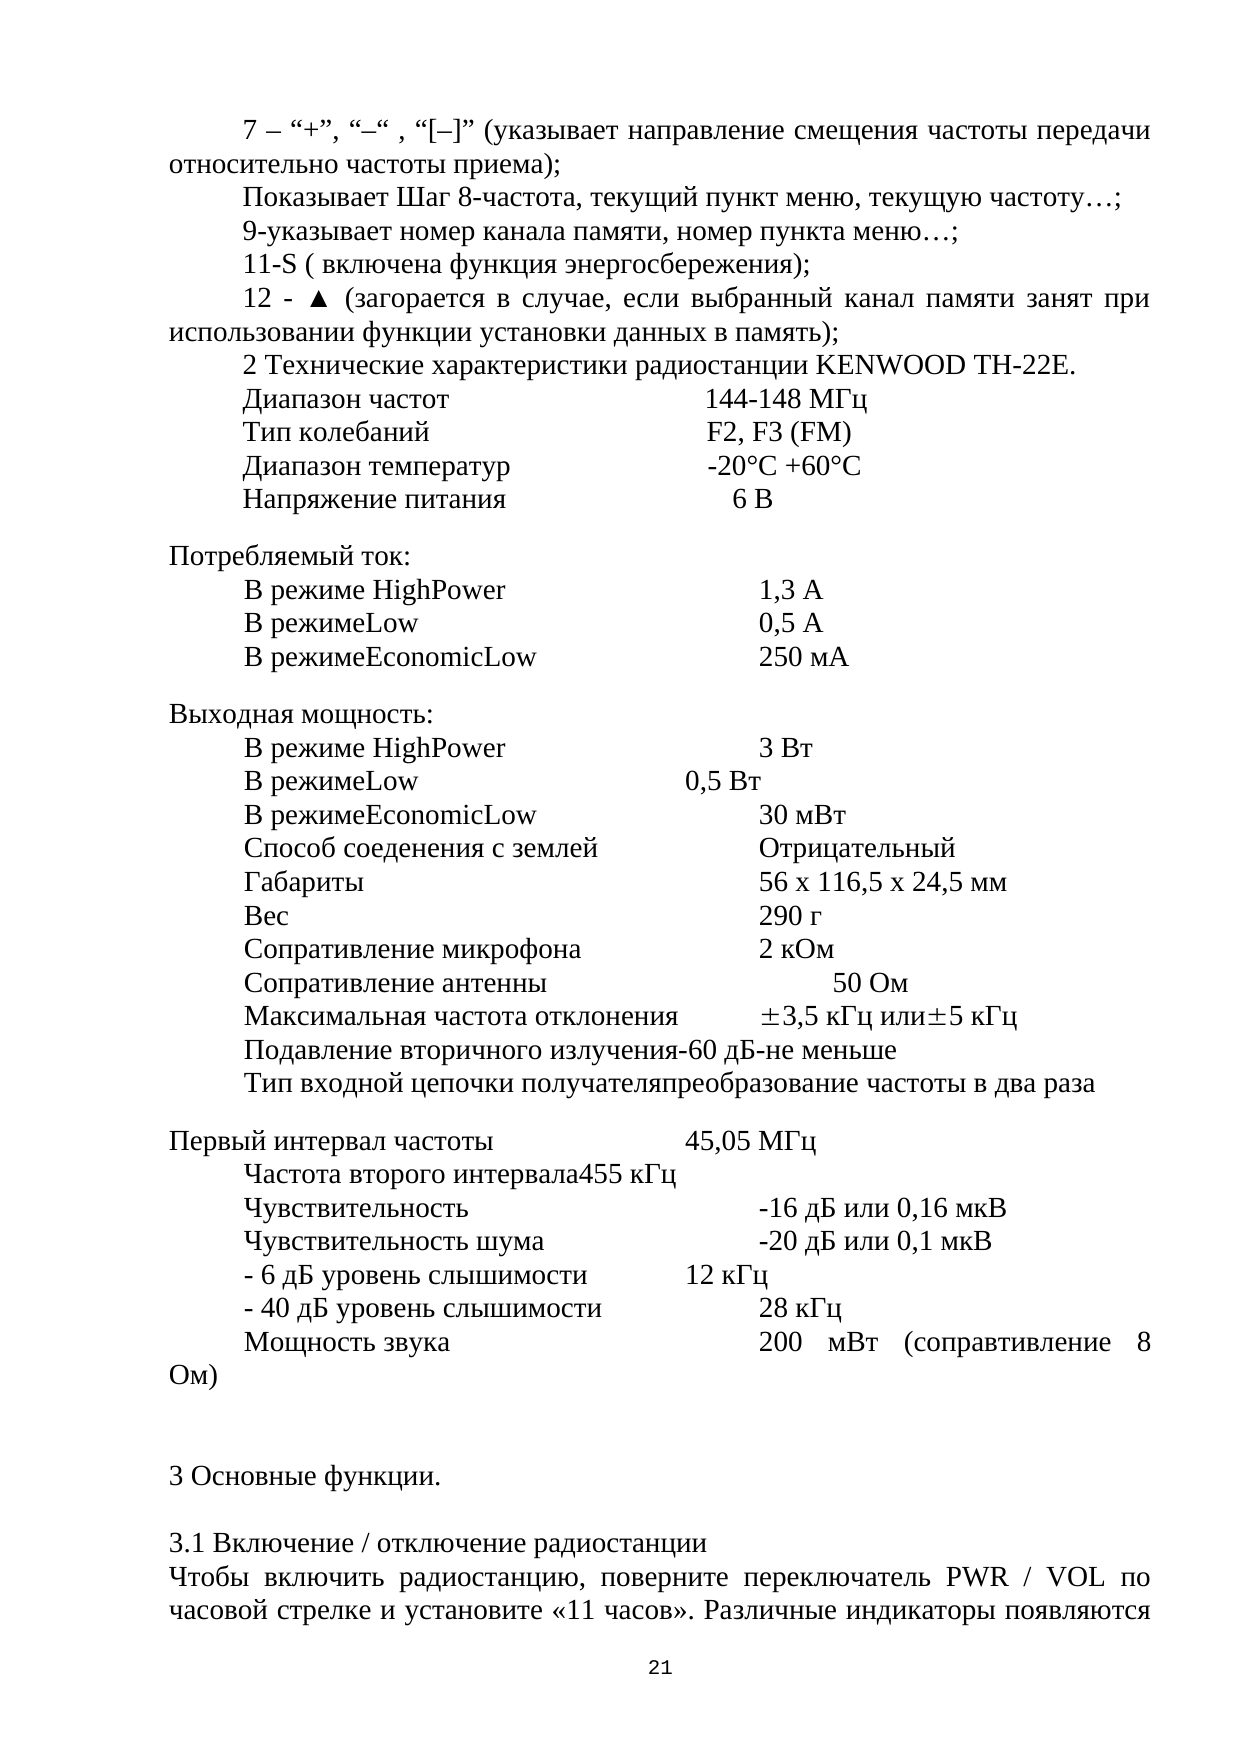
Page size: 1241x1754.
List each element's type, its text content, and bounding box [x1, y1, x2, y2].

text Показывает Шаг 8-частота, текущий пункт меню, текущую частоту…; [169, 179, 1152, 213]
text В режимеLow 0,5 А [169, 606, 1152, 639]
text В режиме HighPower 1,3 А [169, 572, 1152, 606]
text - 40 дБ уровень слышимости 28 кГц [169, 1290, 1152, 1324]
text Подавление вторичного излучения-60 дБ-не меньше [169, 1032, 1152, 1065]
text Вес 290 г [169, 898, 1152, 931]
text Потребляемый ток: [169, 515, 1152, 572]
text 12 - ▲ (загорается в случае, если выбранный канал памяти занят при использовании функции установки данных в память); [169, 280, 1152, 347]
text 3 Основные функции. [169, 1458, 1152, 1492]
text Сопративление антенны 50 Ом [169, 965, 1152, 998]
text В режимеEconomicLow 30 мВт [169, 797, 1152, 831]
text 9-указывает номер канала памяти, номер пункта меню…; [169, 213, 1152, 247]
text Способ соеденения с землей Отрицательный [169, 831, 1152, 864]
text Чувствительность шума -20 дБ или 0,1 мкВ [169, 1223, 1152, 1257]
text Максимальная частота отклонения 3,5 кГц или5 кГц [169, 998, 1152, 1032]
text - 6 дБ уровень слышимости 12 кГц [169, 1257, 1152, 1290]
text В режимеLow 0,5 Вт [169, 763, 1152, 797]
text В режимеEconomicLow 250 мА [169, 639, 1152, 673]
text Сопративление микрофона 2 кОм [169, 931, 1152, 965]
text Тип входной цепочки получателяпреобразование частоты в два раза [169, 1065, 1152, 1099]
text 3.1 Включение / отключение радиостанции [169, 1525, 1152, 1559]
text 2 Технические характеристики радиостанции KENWOOD TH-22E. [169, 347, 1152, 381]
text Первый интервал частоты 45,05 МГц [169, 1099, 1152, 1156]
text Тип колебаний F2, F3 (FM) [169, 414, 1152, 448]
text Диапазон частот 144-148 МГц [169, 381, 1152, 414]
text Выходная мощность: [169, 673, 1152, 730]
text Частота второго интервала455 кГц [169, 1156, 1152, 1190]
text Чувствительность -16 дБ или 0,16 мкВ [169, 1190, 1152, 1223]
text Мощность звука 200 мВт (соправтивление 8 Ом) [169, 1324, 1152, 1391]
text 11-S ( включена функция энергосбережения); [169, 247, 1152, 280]
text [169, 1559, 1152, 1626]
text В режиме HighPower 3 Вт [169, 730, 1152, 763]
text Диапазон температур -20°С +60°С [169, 448, 1152, 481]
text Габариты 56 х 116,5 х 24,5 мм [169, 864, 1152, 898]
text Напряжение питания 6 В [169, 481, 1152, 515]
text 7 – “+”, “–“ , “[–]” (указывает направление смещения частоты передачи относительно частоты приема); [169, 112, 1152, 179]
